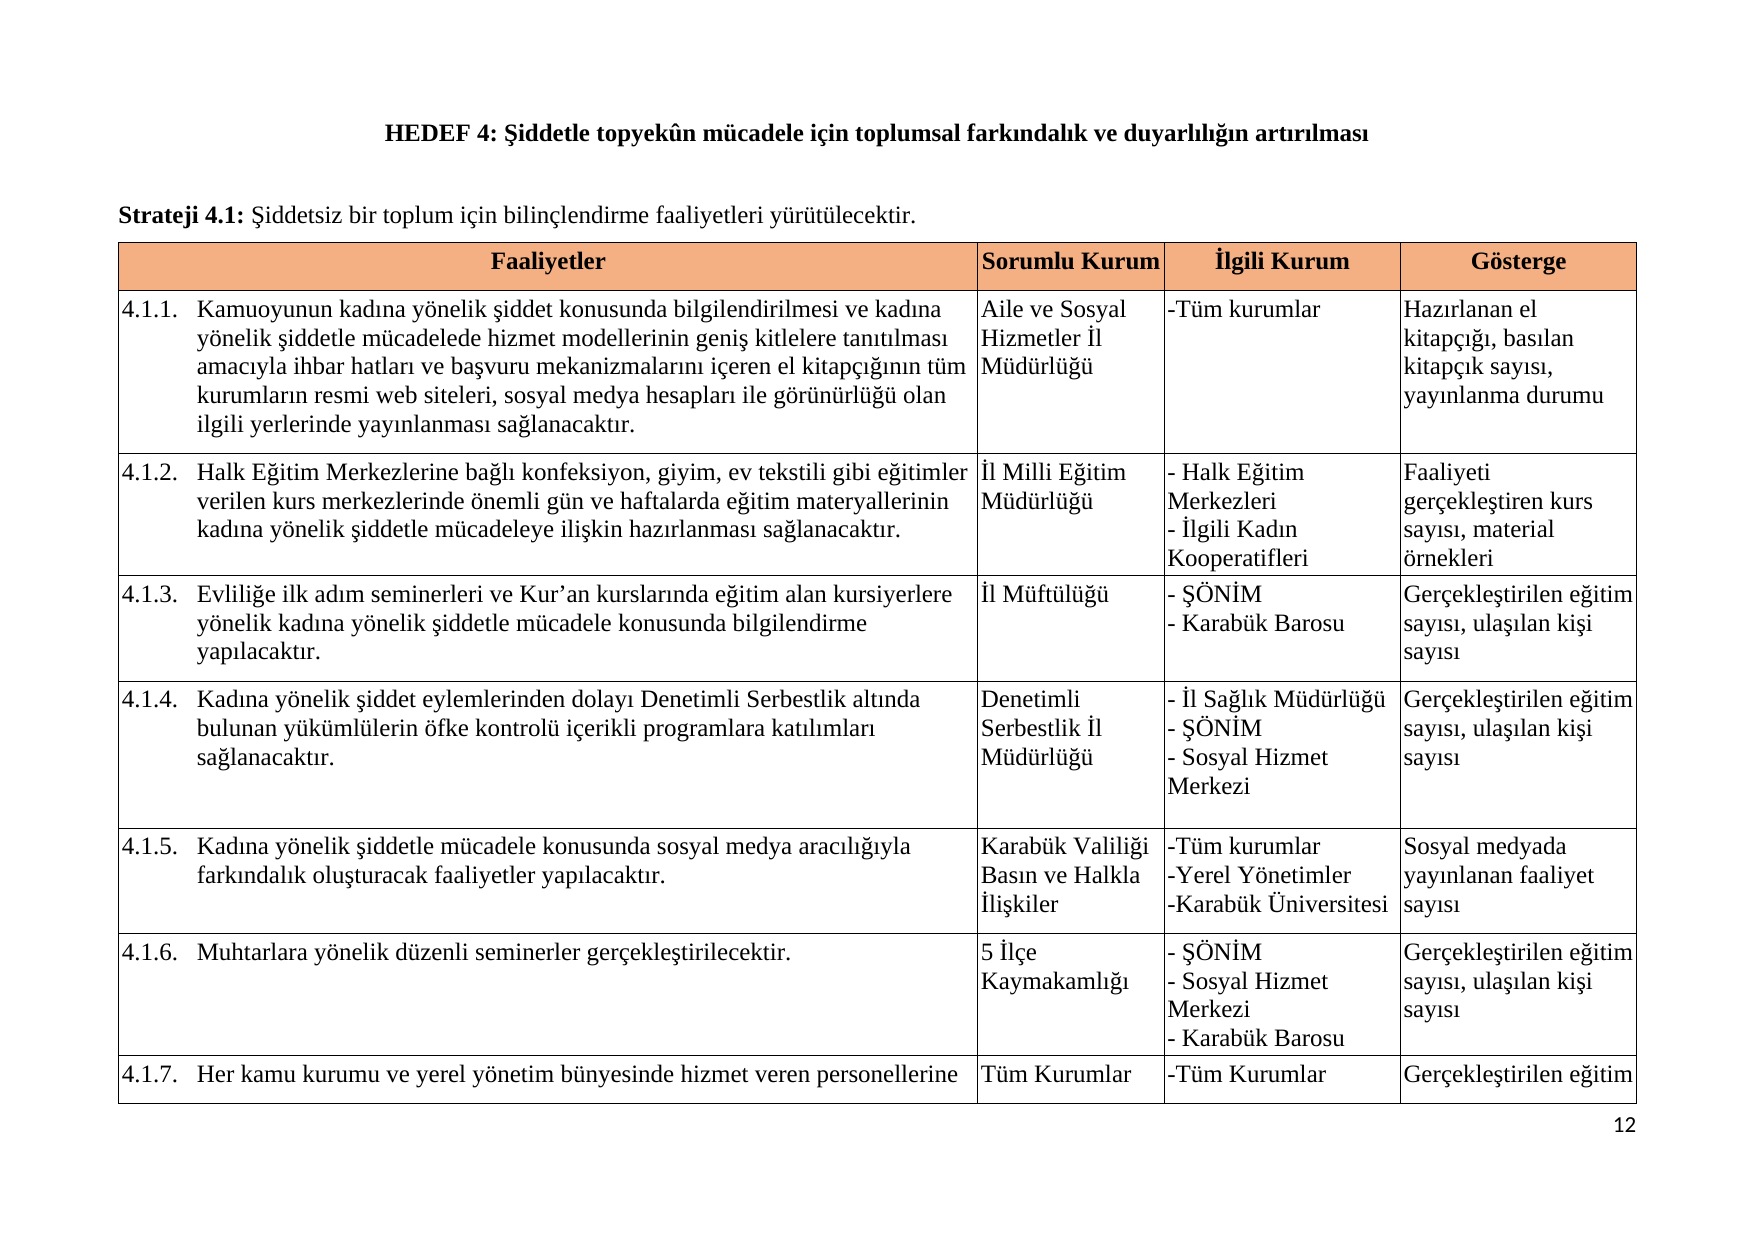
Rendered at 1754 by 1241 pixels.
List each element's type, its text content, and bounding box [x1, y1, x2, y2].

table_header Faaliyetler [119, 243, 977, 290]
table_cell Tüm Kurumlar [978, 1056, 1164, 1103]
table_cell Evliliğe ilk adım seminerleri ve Kur’an kurslarında eğitim alan kursiyerlere yönelik kadına yönelik şiddetle mücadele konusunda bilgilendirme yapılacaktır. [119, 576, 977, 681]
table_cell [1401, 1056, 1636, 1103]
table_cell -Tüm kurumlar -Yerel Yönetimler -Karabük Üniversitesi [1165, 829, 1400, 933]
table_cell Kadına yönelik şiddetle mücadele konusunda sosyal medya aracılığıyla farkındalık oluşturacak faaliyetler yapılacaktır. [119, 829, 977, 933]
table_cell Gerçekleştirilen eğitim sayısı, ulaşılan kişi sayısı [1401, 682, 1636, 827]
table_cell Aile ve Sosyal Hizmetler İl Müdürlüğü [978, 291, 1164, 453]
text HEDEF 4: Şiddetle topyekûn mücadele için toplumsal farkındalık ve duyarlılığın artırılması [118, 118, 1636, 147]
table_cell İl Müftülüğü [978, 576, 1164, 681]
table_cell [119, 1056, 977, 1103]
table_cell Halk Eğitim Merkezlerine bağlı konfeksiyon, giyim, ev tekstili gibi eğitimler verilen kurs merkezlerinde önemli gün ve haftalarda eğitim materyallerinin kadına yönelik şiddetle mücadeleye ilişkin hazırlanması sağlanacaktır. [119, 454, 977, 575]
table_cell Gerçekleştirilen eğitim sayısı, ulaşılan kişi sayısı [1401, 934, 1636, 1055]
table_cell Gerçekleştirilen eğitim sayısı, ulaşılan kişi sayısı [1401, 576, 1636, 681]
table_cell Kamuoyunun kadına yönelik şiddet konusunda bilgilendirilmesi ve kadına yönelik şiddetle mücadelede hizmet modellerinin geniş kitlelere tanıtılması amacıyla ihbar hatları ve başvuru mekanizmalarını içeren el kitapçığının tüm kurumların resmi web siteleri, sosyal medya hesapları ile görünürlüğü olan ilgili yerlerinde yayınlanması sağlanacaktır. [119, 291, 977, 453]
table_cell Hazırlanan el kitapçığı, basılan kitapçık sayısı, yayınlanma durumu [1401, 291, 1636, 453]
table_cell Kadına yönelik şiddet eylemlerinden dolayı Denetimli Serbestlik altında bulunan yükümlülerin öfke kontrolü içerikli programlara katılımları sağlanacaktır. [119, 682, 977, 827]
table_cell - ŞÖNİM - Karabük Barosu [1165, 576, 1400, 681]
table_header Gösterge [1401, 243, 1636, 290]
table_cell - İl Sağlık Müdürlüğü - ŞÖNİM - Sosyal Hizmet Merkezi [1165, 682, 1400, 827]
table_cell İl Milli Eğitim Müdürlüğü [978, 454, 1164, 575]
table_cell -Tüm Kurumlar [1165, 1056, 1400, 1103]
table_cell Muhtarlara yönelik düzenli seminerler gerçekleştirilecektir. [119, 934, 977, 1055]
table_cell Faaliyeti gerçekleştiren kurs sayısı, material örnekleri [1401, 454, 1636, 575]
text Strateji 4.1: Şiddetsiz bir toplum için bilinçlendirme faaliyetleri yürütülecektir. [118, 201, 1636, 229]
table_cell - Halk Eğitim Merkezleri - İlgili Kadın Kooperatifleri [1165, 454, 1400, 575]
table_header Sorumlu Kurum [978, 243, 1164, 290]
table_cell 5 İlçe Kaymakamlığı [978, 934, 1164, 1055]
table_cell - ŞÖNİM - Sosyal Hizmet Merkezi - Karabük Barosu [1165, 934, 1400, 1055]
table_cell Sosyal medyada yayınlanan faaliyet sayısı [1401, 829, 1636, 933]
table_cell -Tüm kurumlar [1165, 291, 1400, 453]
table_cell Denetimli Serbestlik İl Müdürlüğü [978, 682, 1164, 827]
table_cell Karabük Valiliği Basın ve Halkla İlişkiler [978, 829, 1164, 933]
table_header İlgili Kurum [1165, 243, 1400, 290]
